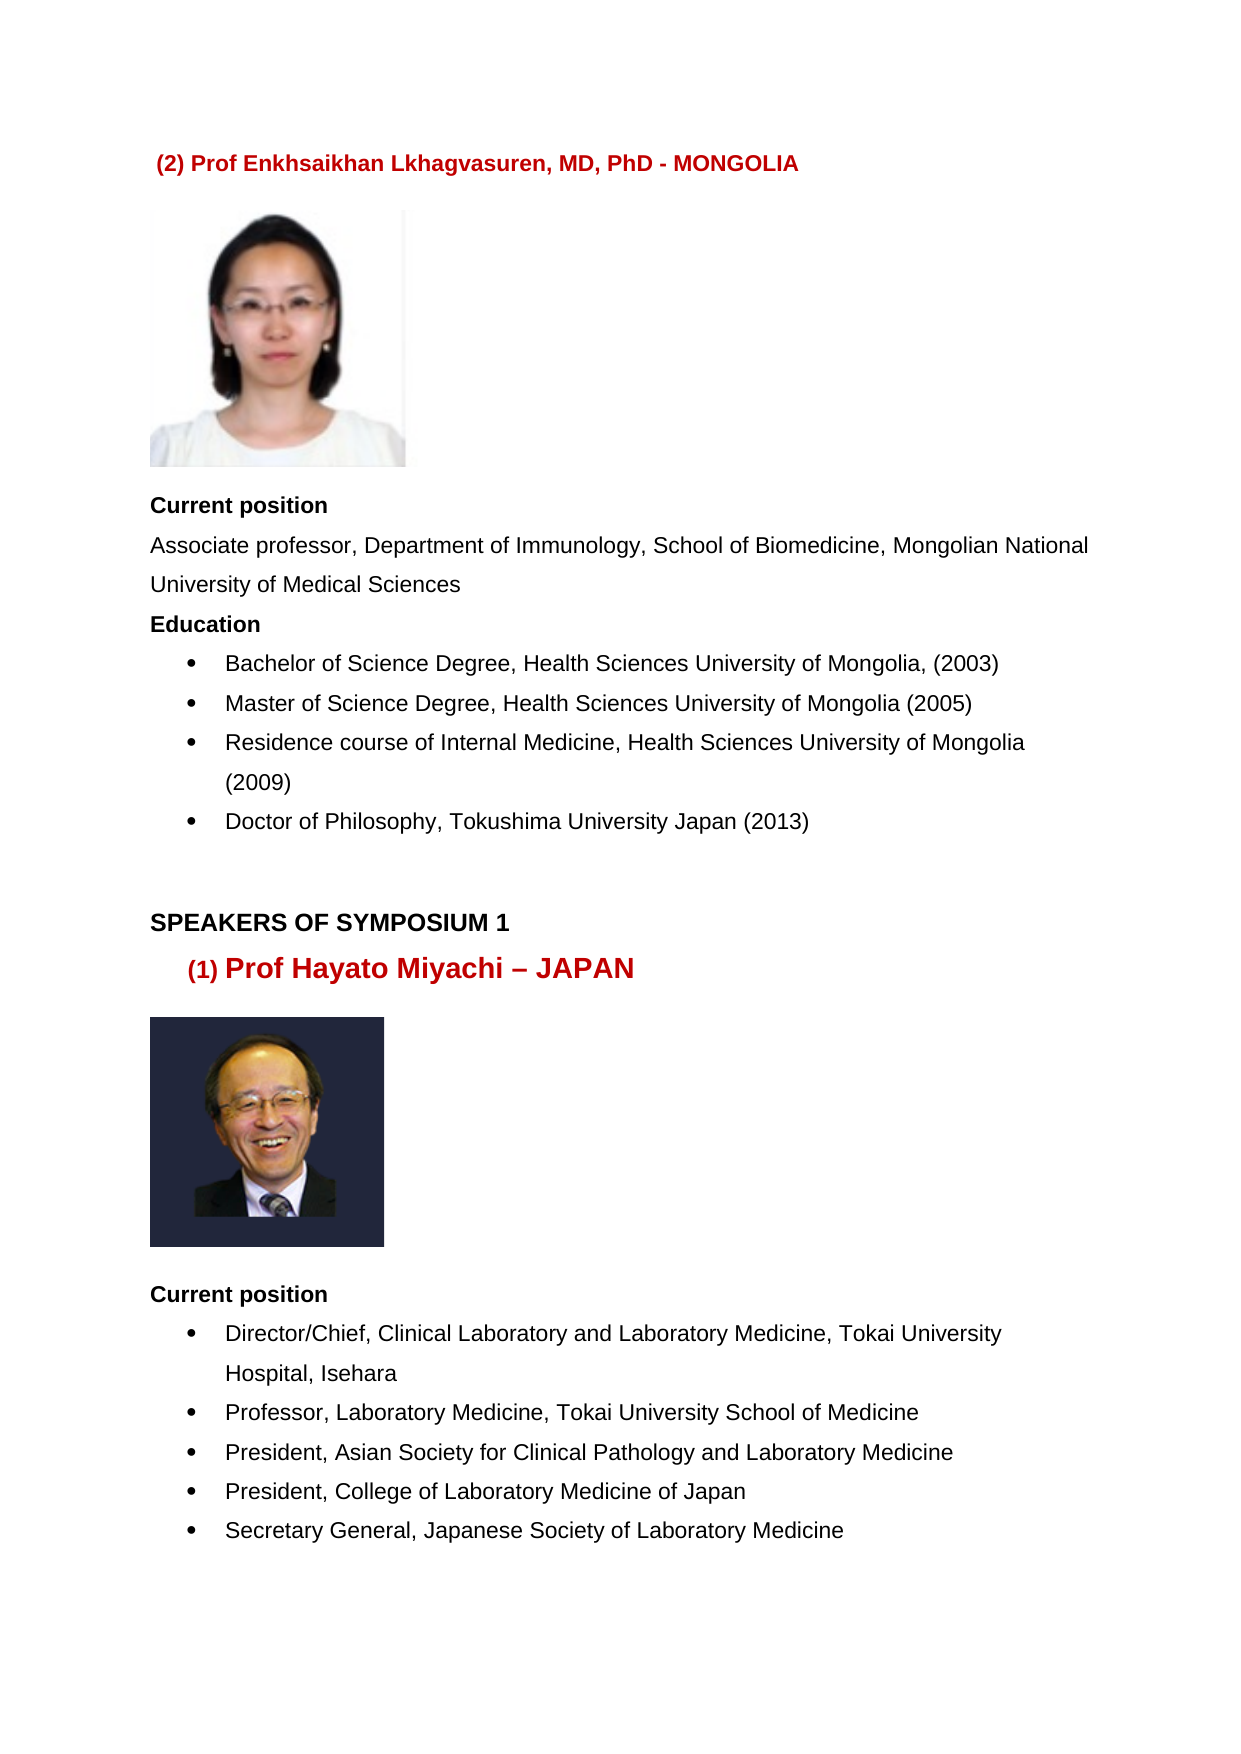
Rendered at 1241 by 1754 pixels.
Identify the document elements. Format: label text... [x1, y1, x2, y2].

list Secretary General, Japanese Society of Laboratory Medicine [187, 1517, 1090, 1544]
picture [150, 210, 418, 467]
text (2) Prof Enkhsaikhan Lkhagvasuren, MD, PhD - MONGOLIA [150, 150, 1090, 176]
text Education [150, 611, 1090, 637]
list President, College of Laboratory Medicine of Japan [187, 1478, 1090, 1504]
text SPEAKERS OF SYMPOSIUM 1 [150, 908, 1090, 936]
list Bachelor of Science Degree, Health Sciences University of Mongolia, (2003) [187, 650, 1090, 676]
text Associate professor, Department of Immunology, School of Biomedicine, Mongolian National University of Medical Sciences [150, 532, 1090, 597]
list Professor, Laboratory Medicine, Tokai University School of Medicine [187, 1399, 1090, 1425]
list Residence course of Internal Medicine, Health Sciences University of Mongolia (2009) [187, 729, 1090, 795]
text Current position [150, 1281, 1090, 1307]
list Doctor of Philosophy, Tokushima University Japan (2013) [187, 808, 1090, 834]
text Current position [150, 492, 1090, 518]
list Master of Science Degree, Health Sciences University of Mongolia (2005) [187, 689, 1090, 716]
list Director/Chief, Clinical Laboratory and Laboratory Medicine, Tokai University Hospital, Isehara [187, 1320, 1090, 1386]
picture [150, 1017, 385, 1247]
list Prof Hayato Miyachi – JAPAN [187, 951, 1090, 984]
list President, Asian Society for Clinical Pathology and Laboratory Medicine [187, 1438, 1090, 1465]
